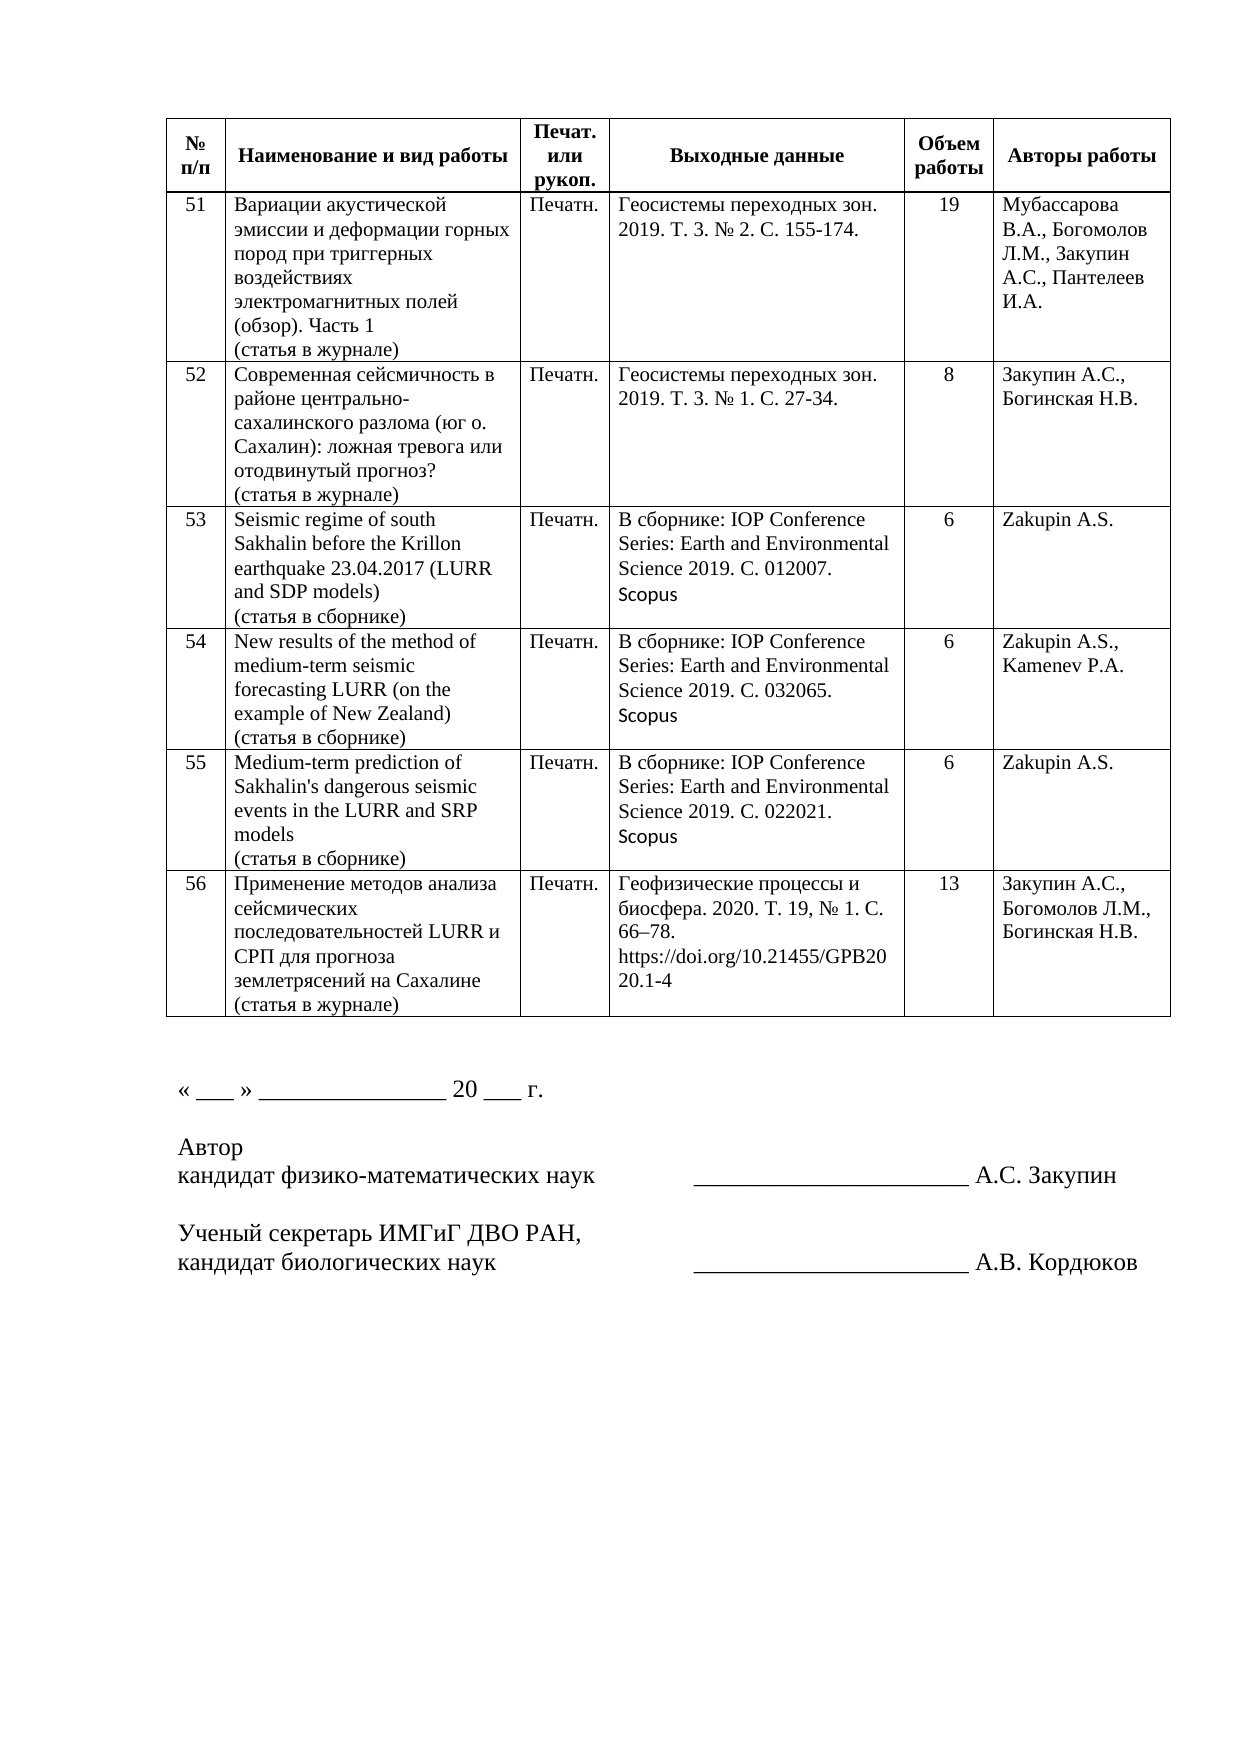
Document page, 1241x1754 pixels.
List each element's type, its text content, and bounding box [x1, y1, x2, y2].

table_cell Zakupin A.S., Kamenev P.A. [994, 629, 1170, 749]
table_cell Печатн. [521, 750, 609, 870]
table_cell Закупин А.С., Богомолов Л.М., Богинская Н.В. [994, 871, 1170, 1016]
table_cell Zakupin A.S. [994, 507, 1170, 628]
table_cell 6 [905, 507, 993, 628]
table_cell 13 [905, 871, 993, 1016]
table_cell Закупин А.С., Богинская Н.В. [994, 362, 1170, 506]
table_cell Seismic regime of south Sakhalin before the Krillon earthquake 23.04.2017 (LURR and SDP models) (статья в сборнике) [226, 507, 520, 628]
table_cell Мубассарова В.А., Богомолов Л.М., Закупин А.С., Пантелеев И.А. [994, 193, 1170, 361]
table_cell Печатн. [521, 629, 609, 749]
text кандидат физико-математических наук ______________________ А.С. Закупин [177, 1161, 1152, 1189]
table_cell Medium-term prediction of Sakhalin's dangerous seismic events in the LURR and SRP models (статья в сборнике) [226, 750, 520, 870]
table_cell Применение методов анализа сейсмических последовательностей LURR и СРП для прогноза землетрясений на Сахалине (статья в журнале) [226, 871, 520, 1016]
table_cell Печатн. [521, 507, 609, 628]
table_cell Геосистемы переходных зон. 2019. Т. 3. № 1. С. 27-34. [610, 362, 904, 506]
table_cell 52 [167, 362, 225, 506]
table_header Печат. или рукоп. [521, 119, 609, 191]
table_cell 55 [167, 750, 225, 870]
table_cell New results of the method of medium-term seismic forecasting LURR (on the example of New Zealand) (статья в сборнике) [226, 629, 520, 749]
table_cell 54 [167, 629, 225, 749]
table_header № п/п [167, 119, 225, 191]
table_cell Геосистемы переходных зон. 2019. Т. 3. № 2. С. 155-174. [610, 193, 904, 361]
table_cell В сборнике: IOP Conference Series: Earth and Environmental Science 2019. С. 012007. Scopus [610, 507, 904, 628]
table_cell Вариации акустической эмиссии и деформации горных пород при триггерных воздействиях электромагнитных полей (обзор). Часть 1 (статья в журнале) [226, 193, 520, 361]
text кандидат биологических наук ______________________ А.В. Кордюков [177, 1247, 1152, 1276]
table_cell Печатн. [521, 362, 609, 506]
table_cell 8 [905, 362, 993, 506]
table_cell 6 [905, 750, 993, 870]
table_cell 51 [167, 193, 225, 361]
table_cell 6 [905, 629, 993, 749]
table_header Выходные данные [610, 119, 904, 191]
text Автор [177, 1132, 1152, 1161]
table_cell В сборнике: IOP Conference Series: Earth and Environmental Science 2019. С. 032065. Scopus [610, 629, 904, 749]
text « ___ » _______________ 20 ___ г. [177, 1074, 1152, 1103]
table_cell Печатн. [521, 193, 609, 361]
table_header Наименование и вид работы [226, 119, 520, 191]
table_cell 19 [905, 193, 993, 361]
table_cell Современная сейсмичность в районе центрально-сахалинского разлома (юг о. Сахалин): ложная тревога или отодвинутый прогноз? (статья в журнале) [226, 362, 520, 506]
table_header Авторы работы [994, 119, 1170, 191]
table_cell В сборнике: IOP Conference Series: Earth and Environmental Science 2019. С. 022021. Scopus [610, 750, 904, 870]
table_cell Печатн. [521, 871, 609, 1016]
table_cell Геофизические процессы и биосфера. 2020. Т. 19, № 1. С. 66–78. https://doi.org/10.21455/GPB2020.1-4 [610, 871, 904, 1016]
table_cell 53 [167, 507, 225, 628]
table_cell 56 [167, 871, 225, 1016]
table_header Объем работы [905, 119, 993, 191]
text Ученый секретарь ИМГиГ ДВО РАН, [177, 1218, 1152, 1247]
table_cell Zakupin A.S. [994, 750, 1170, 870]
